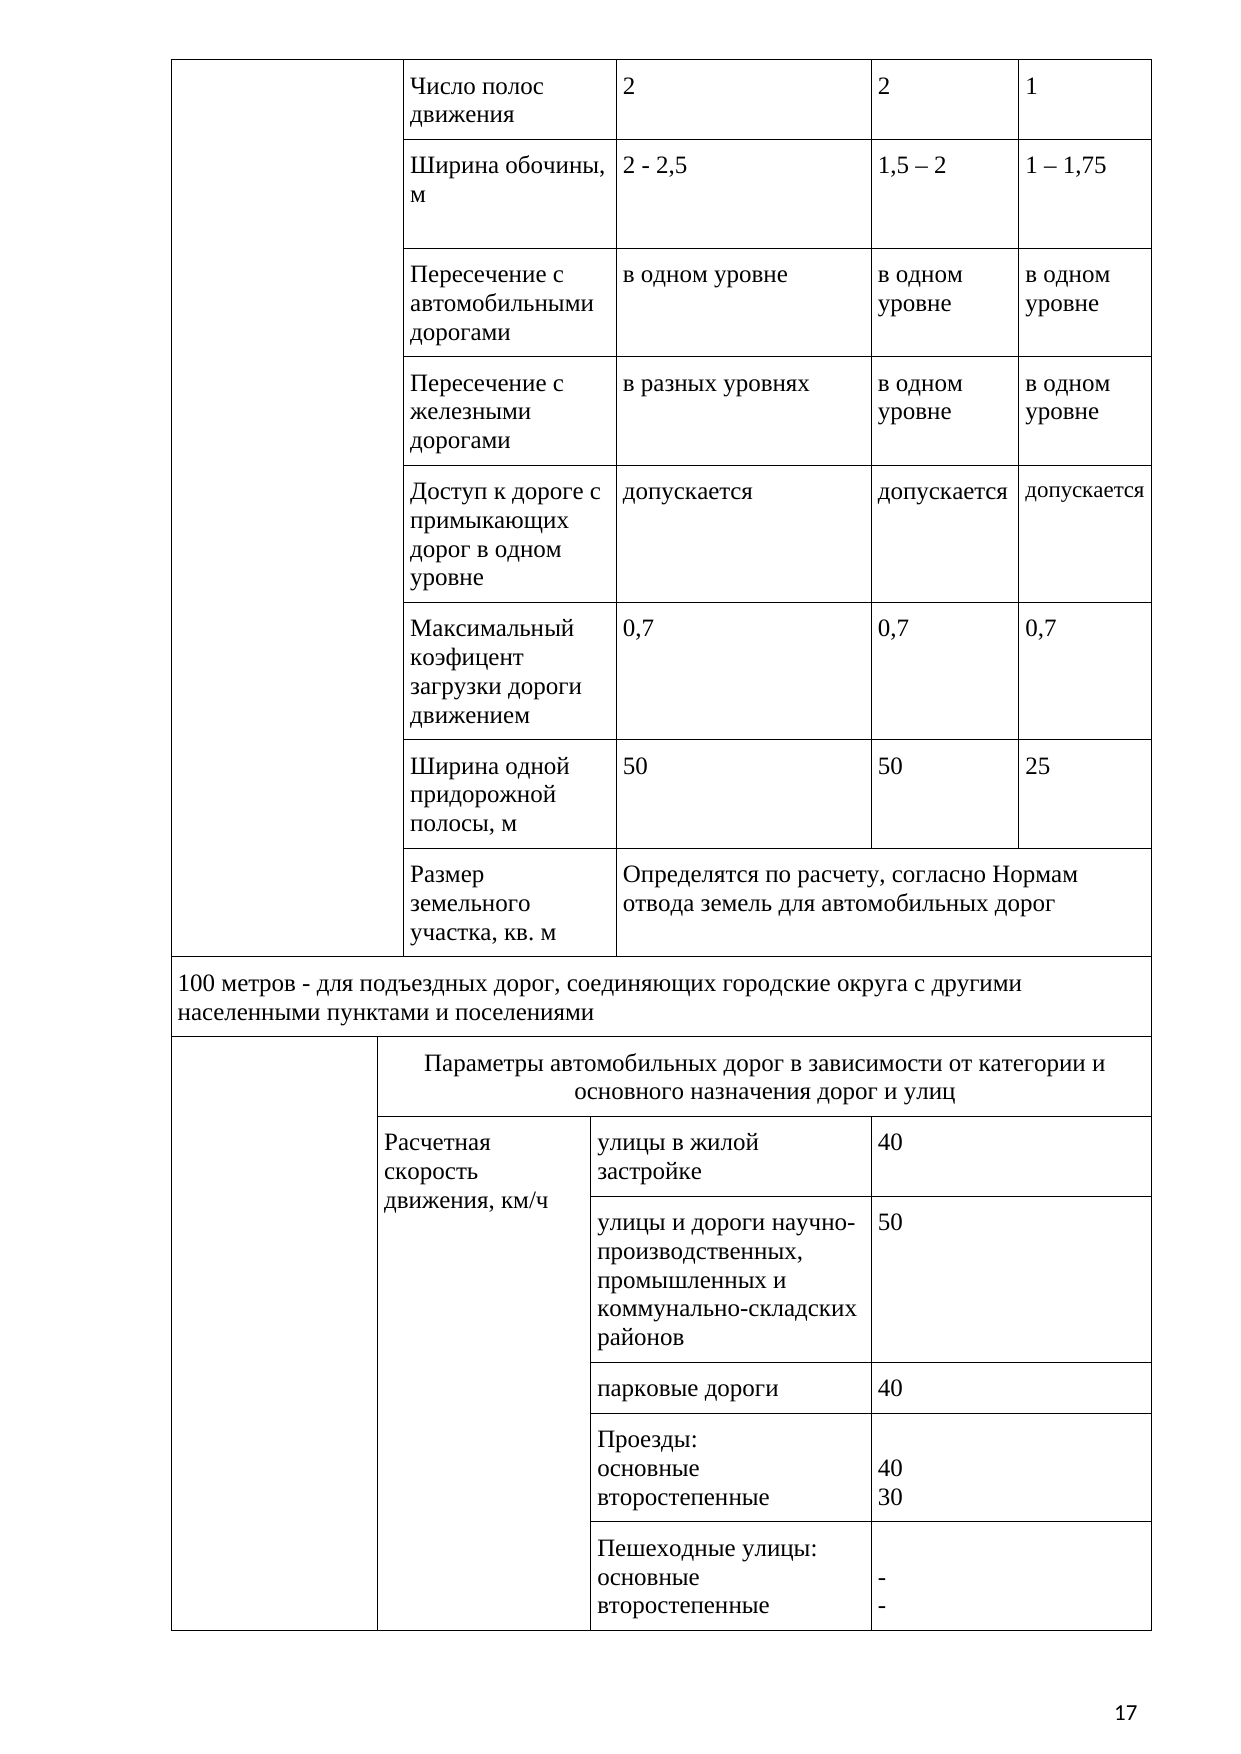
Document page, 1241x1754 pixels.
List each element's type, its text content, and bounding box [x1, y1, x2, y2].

table_cell 100 метров - для подъездных дорог, соединяющих городские округа с другими населенными пунктами и поселениями [172, 957, 1151, 1036]
table_cell в разных уровнях [617, 357, 871, 464]
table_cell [591, 1197, 871, 1362]
table_cell 40 30 [872, 1414, 1151, 1521]
table_cell 50 [872, 740, 1018, 848]
table_cell допускается [1019, 466, 1151, 602]
table_cell 1 – 1,75 [1019, 140, 1151, 247]
table_cell - - [872, 1522, 1151, 1630]
table_cell 2 [872, 60, 1018, 139]
table_cell Пересечение с автомобильными дорогами [404, 249, 616, 356]
table_cell Доступ к дороге с примыкающих дорог в одном уровне [404, 466, 616, 602]
table_cell Число полос движения [404, 60, 616, 139]
table_cell 0,7 [1019, 603, 1151, 739]
table_cell Расчетная скорость движения, км/ч [378, 1117, 590, 1630]
table_cell в одном уровне [872, 357, 1018, 464]
table_cell Определятся по расчету, согласно Нормам отвода земель для автомобильных дорог [617, 849, 1151, 956]
table_cell 1 [1019, 60, 1151, 139]
table_cell 1,5 – 2 [872, 140, 1018, 247]
table_cell 50 [617, 740, 871, 848]
table_cell 0,7 [617, 603, 871, 739]
table_cell Проезды: основные второстепенные [591, 1414, 871, 1521]
table_cell в одном уровне [872, 249, 1018, 356]
table_cell в одном уровне [617, 249, 871, 356]
table_cell в одном уровне [1019, 357, 1151, 464]
table_cell 0,7 [872, 603, 1018, 739]
table_cell Размер земельного участка, кв. м [404, 849, 616, 956]
table_cell 2 [617, 60, 871, 139]
table_cell Ширина обочины, м [404, 140, 616, 247]
table_cell 50 [872, 1197, 1151, 1362]
table_cell 25 [1019, 740, 1151, 848]
table_cell Ширина одной придорожной полосы, м [404, 740, 616, 848]
table_cell улицы в жилой застройке [591, 1117, 871, 1196]
table_cell Пересечение с железными дорогами [404, 357, 616, 464]
table_cell в одном уровне [1019, 249, 1151, 356]
table_cell Параметры автомобильных дорог в зависимости от категории и основного назначения дорог и улиц [378, 1037, 1151, 1116]
table_cell Максимальный коэфицент загрузки дороги движением [404, 603, 616, 739]
table_cell 40 [872, 1117, 1151, 1196]
table_cell парковые дороги [591, 1363, 871, 1413]
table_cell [591, 1522, 871, 1630]
table_cell 40 [872, 1363, 1151, 1413]
table_cell допускается [872, 466, 1018, 602]
table_cell [172, 1037, 377, 1630]
table_cell допускается [617, 466, 871, 602]
table_cell 2 - 2,5 [617, 140, 871, 247]
